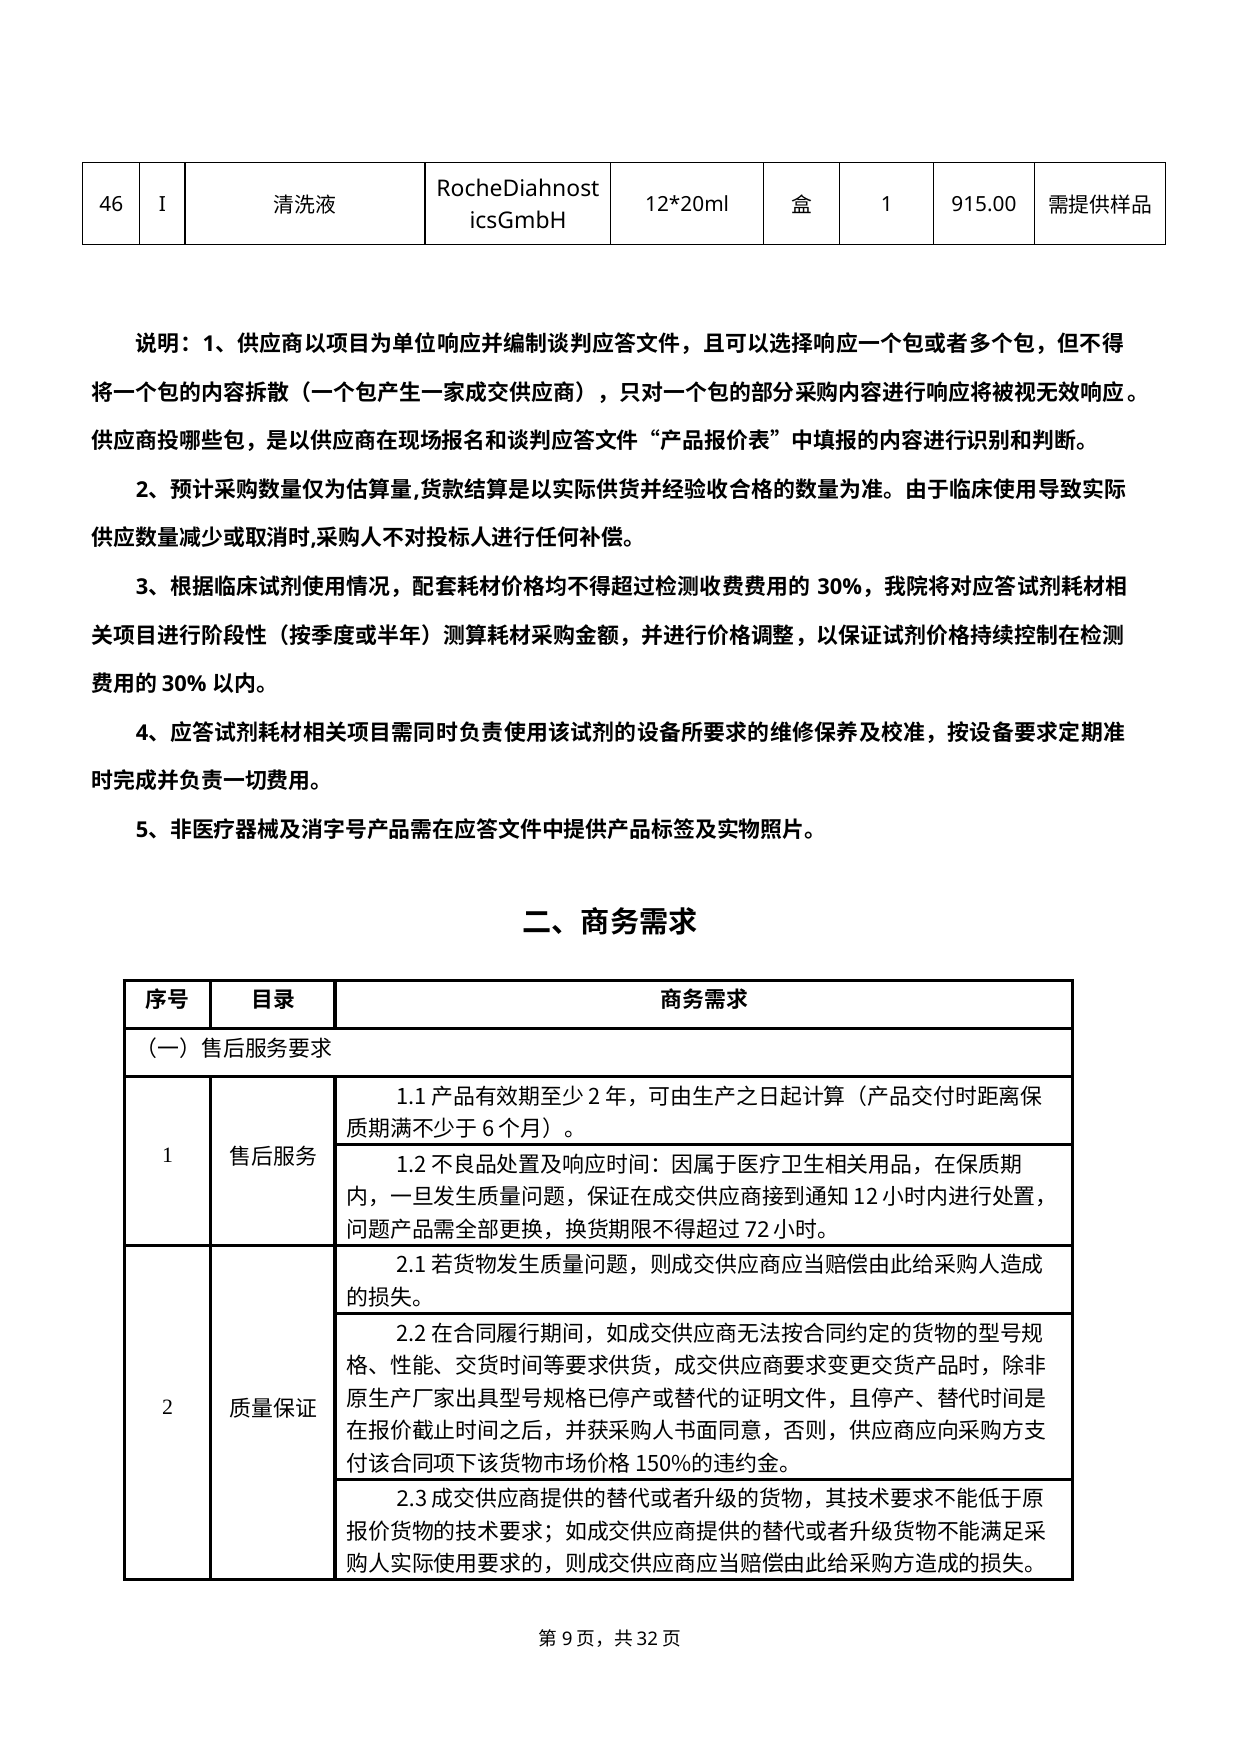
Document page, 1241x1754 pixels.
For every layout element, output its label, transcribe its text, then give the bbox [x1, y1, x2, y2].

table_cell 46 [83, 163, 139, 244]
list 应答试剂耗材相关项目需同时负责使用该试剂的设备所要求的维修保养及校准，按设备要求定期准时完成并负责一切费用。 [92, 714, 1128, 796]
table_cell 盒 [764, 163, 839, 244]
table_cell 1.1产品有效期至少2年，可由生产之日起计算（产品交付时距离保质期满不少于6个月）。 [337, 1078, 1071, 1143]
table_header 序号 [126, 982, 209, 1027]
table_cell 需提供样品 [1035, 163, 1165, 244]
table_cell 2.1若货物发生质量问题，则成交供应商应当赔偿由此给采购人造成的损失。 [337, 1247, 1071, 1312]
table_cell 2 [126, 1247, 209, 1578]
table_cell 915.00 [934, 163, 1034, 244]
table_cell 清洗液 [186, 163, 424, 244]
table_cell 2.2在合同履行期间，如成交供应商无法按合同约定的货物的型号规格、性能、交货时间等要求供货，成交供应商要求变更交货产品时，除非原生产厂家出具型号规格已停产或替代的证明文件，且停产、替代时间是在报价截止时间之后，并获采购人书面同意，否则，供应商应向采购方支付该合同项下该货物市场价格150%的违约金。 [337, 1315, 1071, 1478]
list 非医疗器械及消字号产品需在应答文件中提供产品标签及实物照片。 [92, 811, 1128, 844]
table_cell 售后服务 [212, 1078, 333, 1244]
table_cell 1 [840, 163, 933, 244]
table_header 目录 [212, 982, 333, 1027]
list 预计采购数量仅为估算量,货款结算是以实际供货并经验收合格的数量为准。由于临床使用导致实际供应数量减少或取消时,采购人不对投标人进行任何补偿。 [92, 471, 1128, 553]
table_cell 12*20ml [611, 163, 763, 244]
table_cell （一）售后服务要求 [126, 1030, 1071, 1075]
table_cell I [140, 163, 184, 244]
table_header 商务需求 [337, 982, 1071, 1027]
table_cell 质量保证 [212, 1247, 333, 1578]
table_cell 1 [126, 1078, 209, 1244]
table_cell 2.3成交供应商提供的替代或者升级的货物，其技术要求不能低于原报价货物的技术要求；如成交供应商提供的替代或者升级货物不能满足采购人实际使用要求的，则成交供应商应当赔偿由此给采购方造成的损失。 [337, 1481, 1071, 1578]
text 说明：1、供应商以项目为单位响应并编制谈判应答文件，且可以选择响应一个包或者多个包，但不得将一个包的内容拆散（一个包产生一家成交供应商），只对一个包的部分采购内容进行响应将被视无效响应。供应商投哪些包，是以供应商在现场报名和谈判应答文件“产品报价表”中填报的内容进行识别和判断。 [92, 326, 1128, 456]
list 根据临床试剂使用情况，配套耗材价格均不得超过检测收费费用的30%，我院将对应答试剂耗材相关项目进行阶段性（按季度或半年）测算耗材采购金额，并进行价格调整，以保证试剂价格持续控制在检测费用的30% 以内。 [92, 568, 1128, 698]
text 二、商务需求 [92, 887, 1128, 952]
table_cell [426, 163, 610, 244]
table_cell 1.2不良品处置及响应时间：因属于医疗卫生相关用品，在保质期内，一旦发生质量问题，保证在成交供应商接到通知12小时内进行处置，问题产品需全部更换，换货期限不得超过72小时。 [337, 1146, 1071, 1244]
